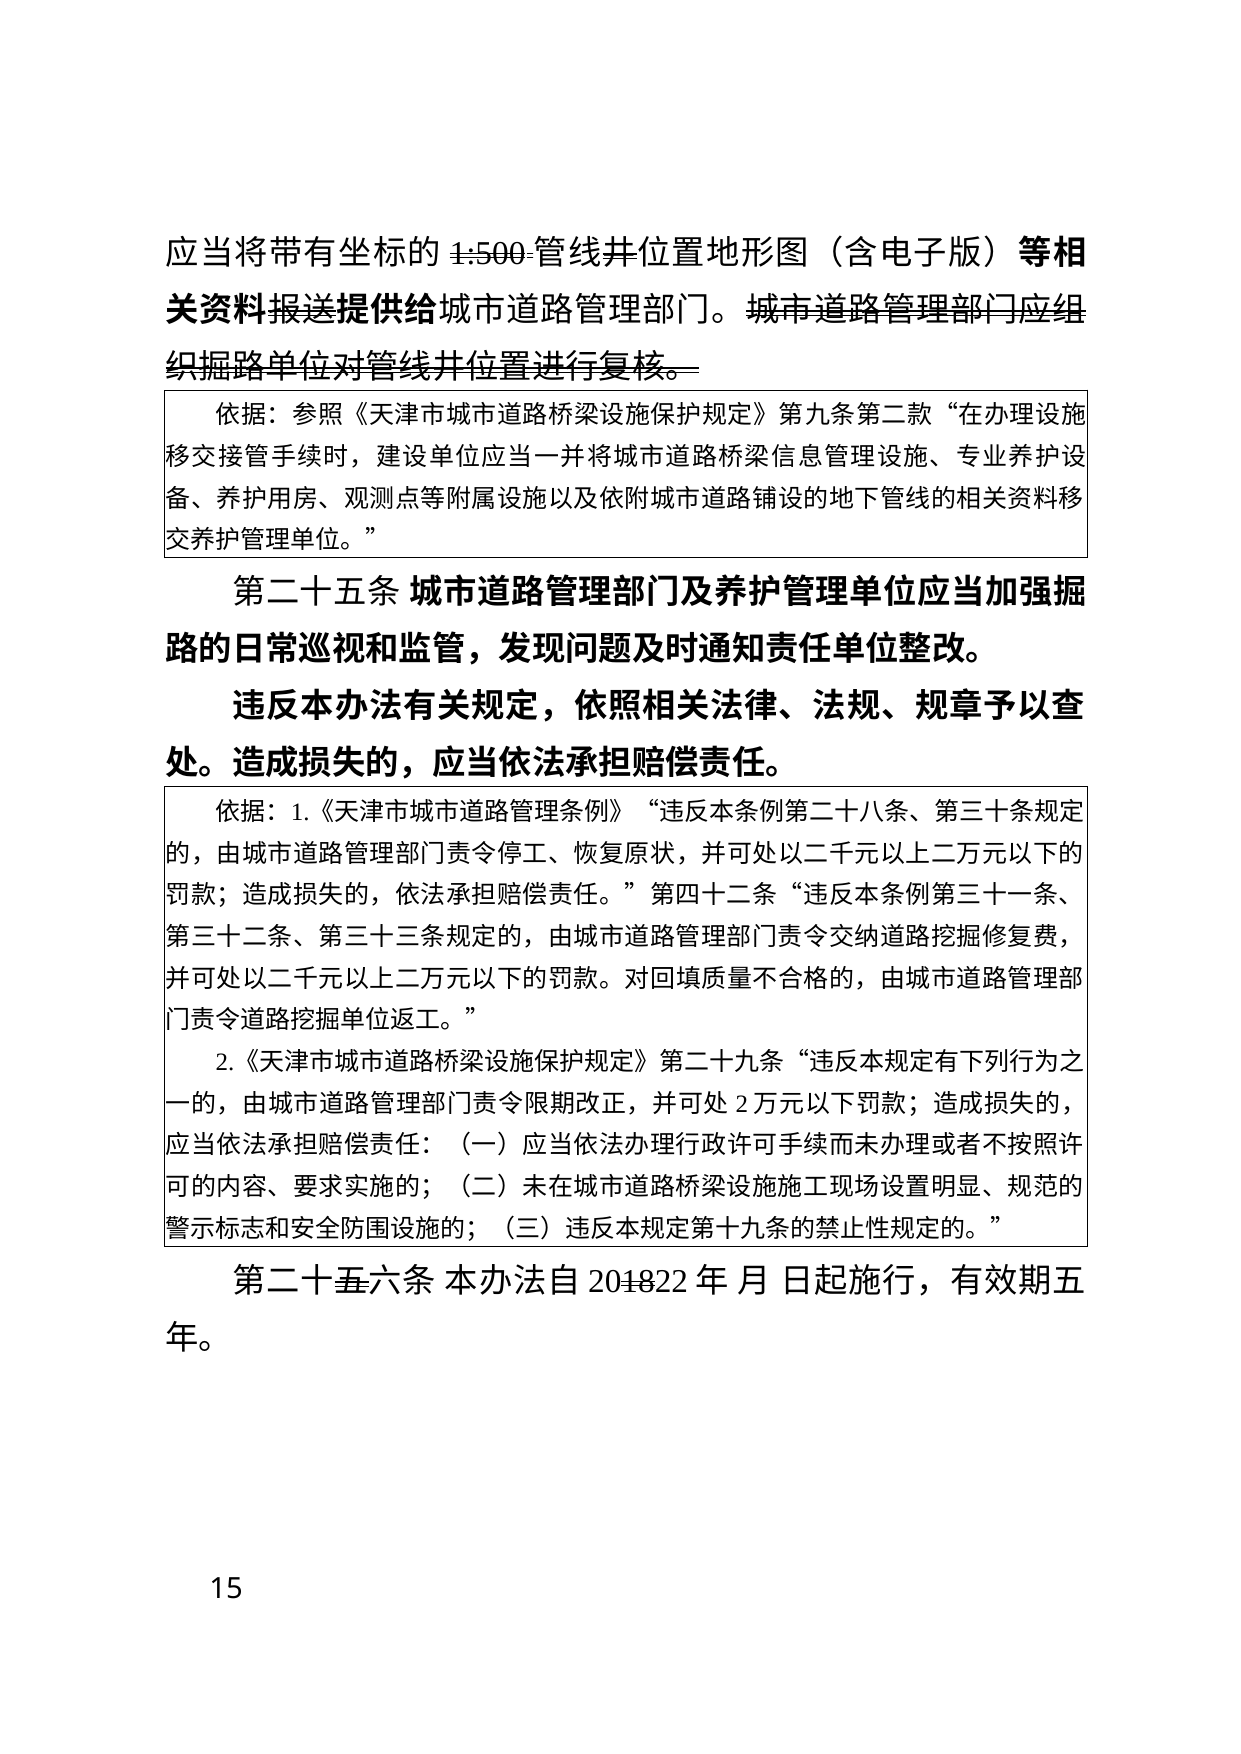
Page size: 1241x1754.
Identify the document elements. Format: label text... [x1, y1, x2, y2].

text 2.《天津市城市道路桥梁设施保护规定》第二十九条“违反本规定有下列行为之一的，由城市道路管理部门责令限期改正，并可处2万元以下罚款；造成损失的，应当依法承担赔偿责任：（一）应当依法办理行政许可手续而未办理或者不按照许可的内容、要求实施的；（二）未在城市道路桥梁设施施工现场设置明显、规范的警示标志和安全防围设施的；（三）违反本规定第十九条的禁止性规定的。” [165, 1036, 1087, 1246]
text 依据：参照《天津市城市道路桥梁设施保护规定》第九条第二款“在办理设施移交接管手续时，建设单位应当一并将城市道路桥梁信息管理设施、专业养护设备、养护用房、观测点等附属设施以及依附城市道路铺设的地下管线的相关资料移交养护管理单位。” [165, 391, 1087, 557]
text 第二十五六条 本办法自201822年 月 日起施行，有效期五年。 [165, 1247, 1087, 1361]
text 违反本办法有关规定，依照相关法律、法规、规章予以查处。造成损失的，应当依法承担赔偿责任。 [165, 672, 1087, 786]
list 第二十四条 掘路施工中涉及新增管线井设施的，掘路单位应当将带有坐标的1:500管线井位置地形图（含电子版）等相关资料报送提供给城市道路管理部门。城市道路管理部门应组织掘路单位对管线井位置进行复核。 [165, 218, 1087, 389]
text 第二十五条 城市道路管理部门及养护管理单位应当加强掘路的日常巡视和监管，发现问题及时通知责任单位整改。 [165, 558, 1087, 672]
text 依据：1.《天津市城市道路管理条例》“违反本条例第二十八条、第三十条规定的，由城市道路管理部门责令停工、恢复原状，并可处以二千元以上二万元以下的罚款；造成损失的，依法承担赔偿责任。”第四十二条“违反本条例第三十一条、第三十二条、第三十三条规定的，由城市道路管理部门责令交纳道路挖掘修复费，并可处以二千元以上二万元以下的罚款。对回填质量不合格的，由城市道路管理部门责令道路挖掘单位返工。” [165, 787, 1087, 1036]
